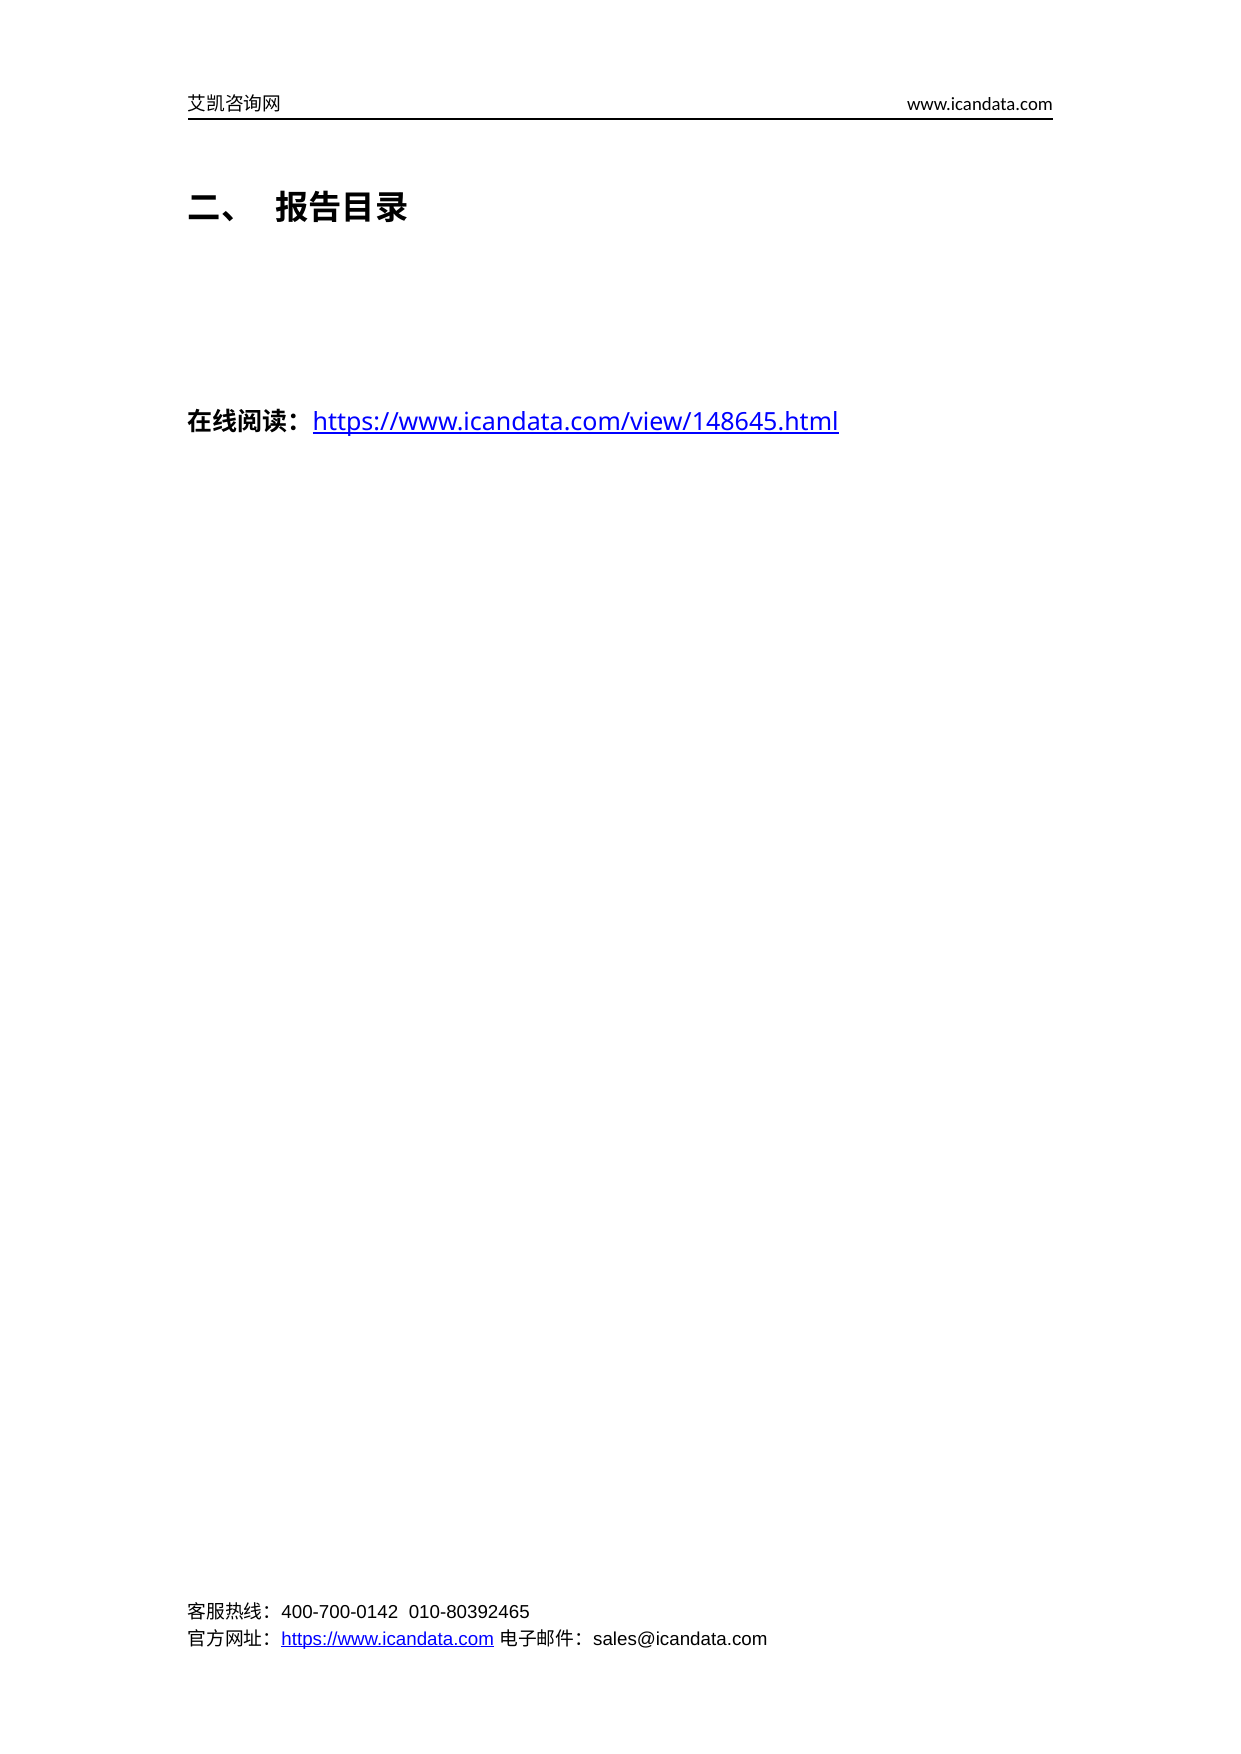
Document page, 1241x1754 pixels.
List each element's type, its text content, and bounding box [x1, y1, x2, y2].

text 在线阅读：https://www.icandata.com/view/148645.html [187, 387, 1053, 452]
subtitle 报告目录 [187, 172, 1053, 237]
